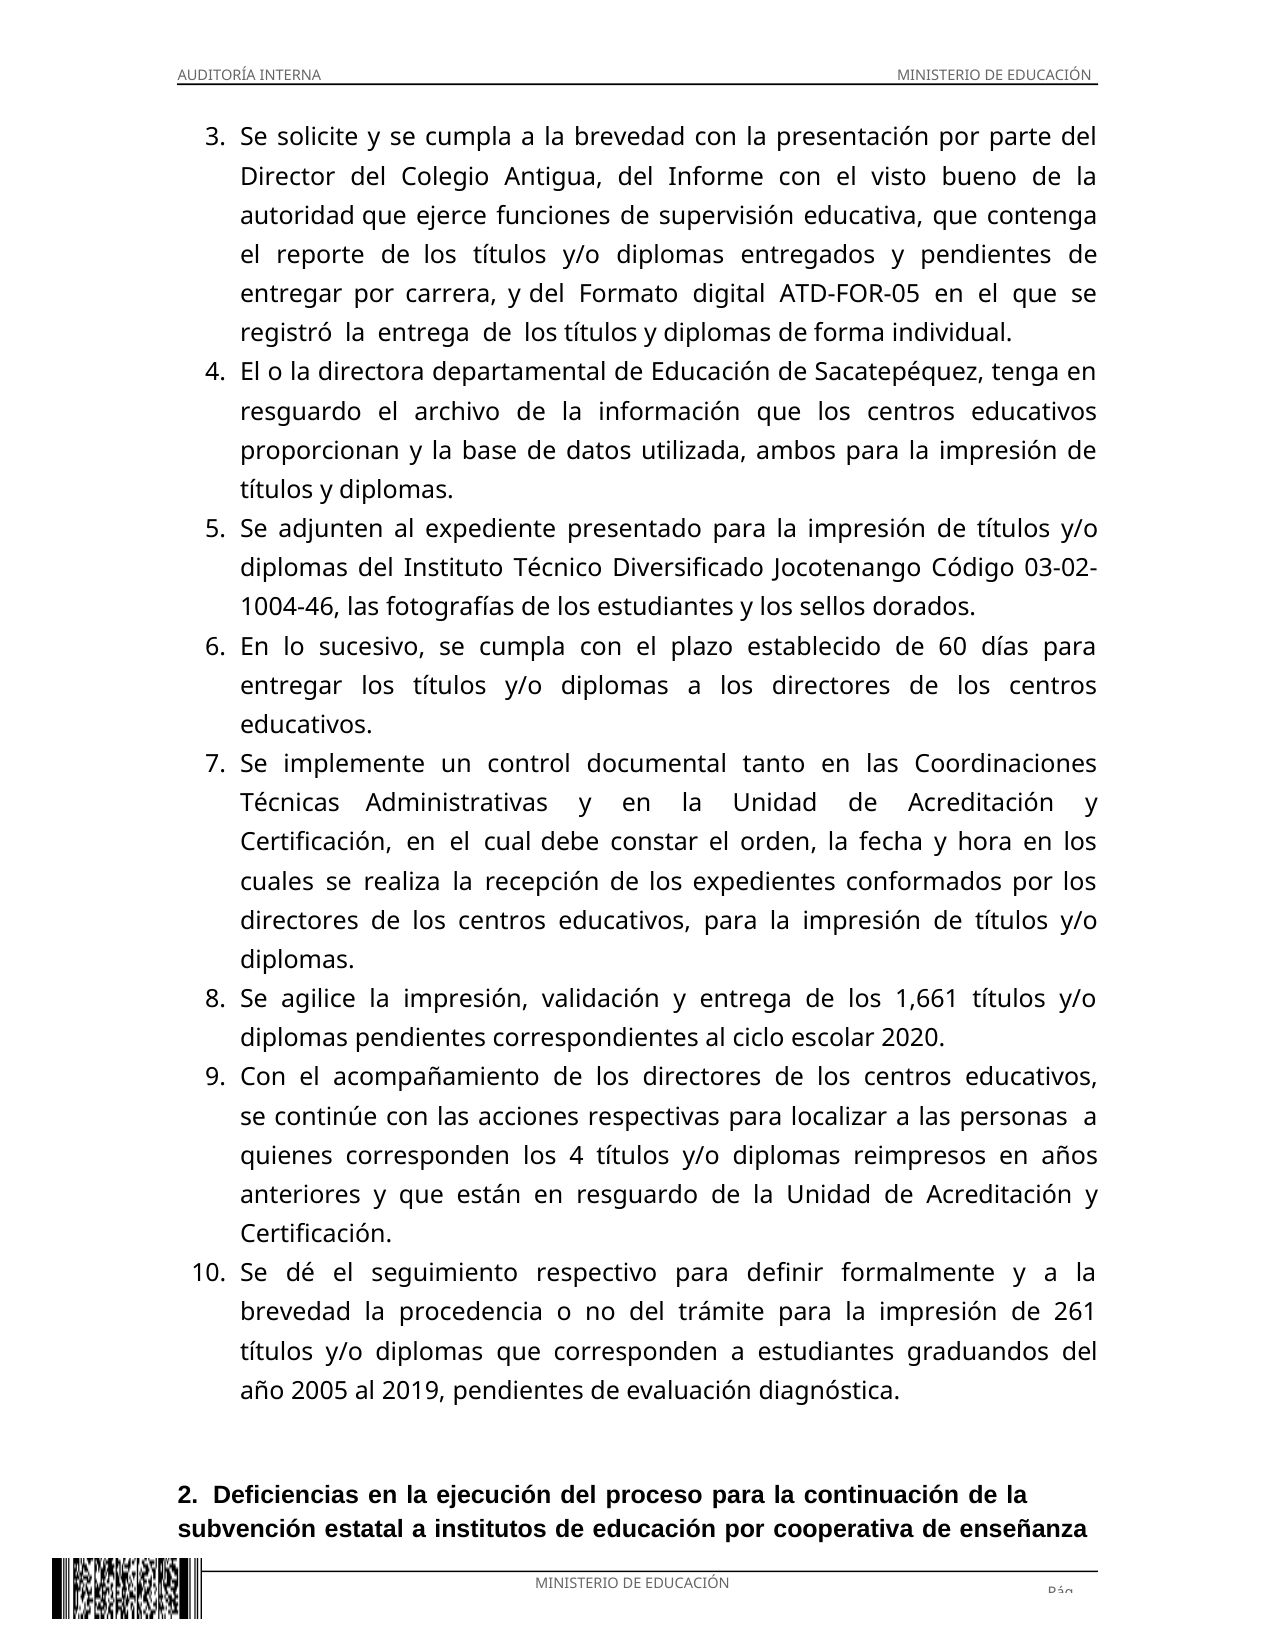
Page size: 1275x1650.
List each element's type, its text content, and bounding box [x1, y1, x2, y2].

subtitle Deficiencias en la ejecución del proceso para la continuación de la subvención estatal a institutos de educación por cooperativa de enseñanza [177, 1480, 1097, 1543]
list Se solicite y se cumpla a la brevedad con la presentación por parte del Director del Colegio Antigua, del Informe con el visto bueno de la autoridad que ejerce funciones de supervisión educativa, que contenga el reporte de los títulos y/o diplomas entregados y pendientes de entregar por carrera, y del Formato digital ATD-FOR-05 en el que se registró la entrega de los títulos y diplomas de forma individual. [205, 119, 1098, 349]
list El o la directora departamental de Educación de Sacatepéquez, tenga en resguardo el archivo de la información que los centros educativos proporcionan y la base de datos utilizada, ambos para la impresión de títulos y diplomas. [205, 354, 1098, 506]
list Se dé el seguimiento respectivo para definir formalmente y a la brevedad la procedencia o no del trámite para la impresión de 261 títulos y/o diplomas que corresponden a estudiantes graduandos del año 2005 al 2019, pendientes de evaluación diagnóstica. [191, 1255, 1098, 1406]
list En lo sucesivo, se cumpla con el plazo establecido de 60 días para entregar los títulos y/o diplomas a los directores de los centros educativos. [205, 628, 1098, 741]
list Con el acompañamiento de los directores de los centros educativos, se continúe con las acciones respectivas para localizar a las personas a quienes corresponden los 4 títulos y/o diplomas reimpresos en años anteriores y que están en resguardo de la Unidad de Acreditación y Certificación. [205, 1059, 1098, 1250]
list Se adjunten al expediente presentado para la impresión de títulos y/o diplomas del Instituto Técnico Diversificado Jocotenango Código 03-02-1004-46, las fotografías de los estudiantes y los sellos dorados. [205, 511, 1098, 623]
picture [52, 1558, 202, 1619]
list Se implemente un control documental tanto en las Coordinaciones Técnicas Administrativas y en la Unidad de Acreditación y Certificación, en el cual debe constar el orden, la fecha y hora en los cuales se realiza la recepción de los expedientes conformados por los directores de los centros educativos, para la impresión de títulos y/o diplomas. [205, 746, 1098, 976]
list Se agilice la impresión, validación y entrega de los 1,661 títulos y/o diplomas pendientes correspondientes al ciclo escolar 2020. [205, 981, 1098, 1054]
